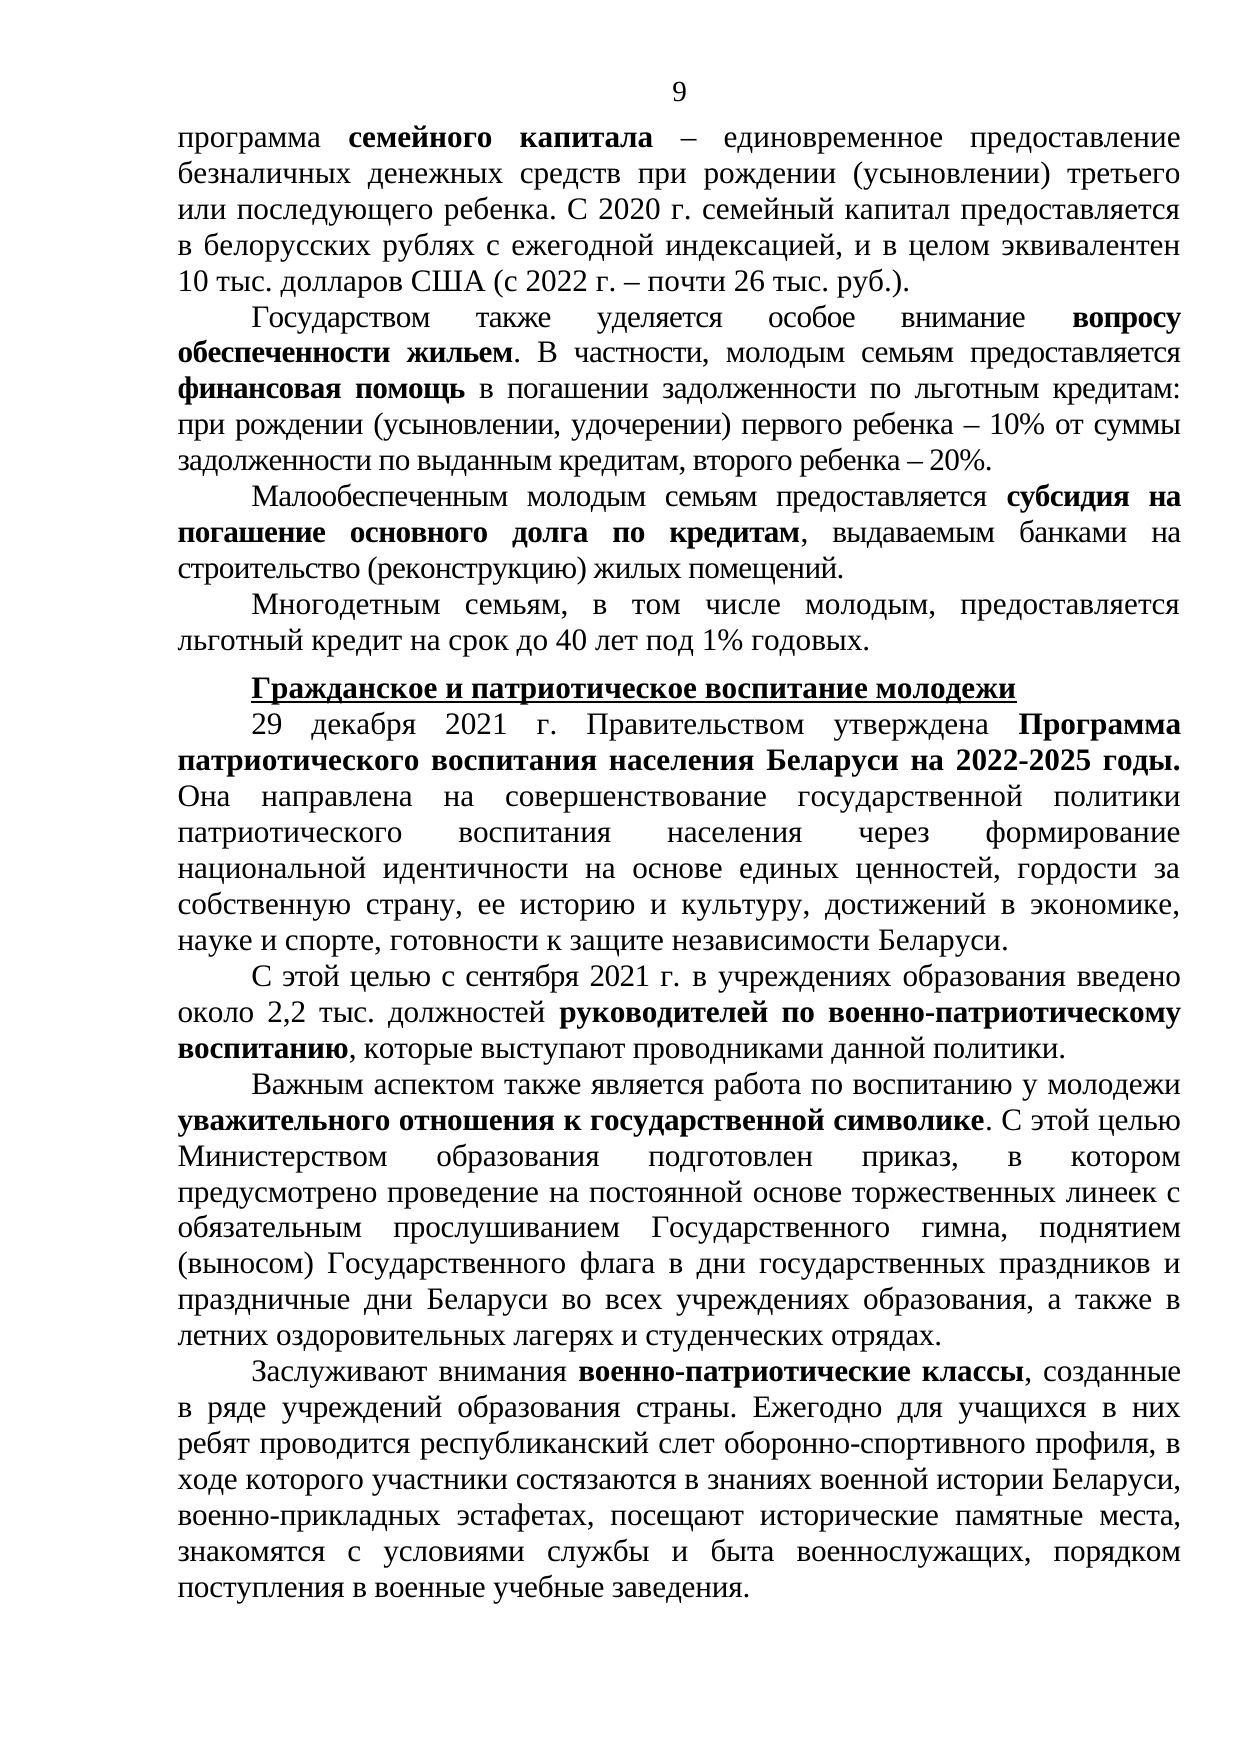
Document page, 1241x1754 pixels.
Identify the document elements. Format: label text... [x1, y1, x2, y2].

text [177, 118, 1181, 298]
text 29 декабря 2021 г. Правительством утверждена Программа патриотического воспитания населения Беларуси на 2022-2025 годы. Она направлена на совершенствование государственной политики патриотического воспитания населения через формирование национальной идентичности на основе единых ценностей, гордости за собственную страну, ее историю и культуру, достижений в экономике, науке и спорте, готовности к защите независимости Беларуси. [177, 706, 1181, 957]
text Многодетным семьям, в том числе молодым, предоставляется льготный кредит на срок до 40 лет под 1% годовых. [177, 585, 1181, 657]
text Малообеспеченным молодым семьям предоставляется субсидия на погашение основного долга по кредитам, выдаваемым банками на строительство (реконструкцию) жилых помещений. [177, 477, 1181, 585]
text Гражданское и патриотическое воспитание молодежи [177, 670, 1181, 706]
text С этой целью с сентября 2021 г. в учреждениях образования введено около 2,2 тыс. должностей руководителей по военно-патриотическому воспитанию, которые выступают проводниками данной политики. [177, 957, 1181, 1065]
text Важным аспектом также является работа по воспитанию у молодежи уважительного отношения к государственной символике. С этой целью Министерством образования подготовлен приказ, в котором предусмотрено проведение на постоянной основе торжественных линеек с обязательным прослушиванием Государственного гимна, поднятием (выносом) Государственного флага в дни государственных праздников и праздничные дни Беларуси во всех учреждениях образования, а также в летних оздоровительных лагерях и студенческих отрядах. [177, 1065, 1181, 1352]
text Заслуживают внимания военно-патриотические классы, созданные в ряде учреждений образования страны. Ежегодно для учащихся в них ребят проводится республиканский слет оборонно-спортивного профиля, в ходе которого участники состязаются в знаниях военной истории Беларуси, военно-прикладных эстафетах, посещают исторические памятные места, знакомятся с условиями службы и быта военнослужащих, порядком поступления в военные учебные заведения. [177, 1352, 1181, 1604]
text Государством также уделяется особое внимание вопросу обеспеченности жильем. В частности, молодым семьям предоставляется финансовая помощь в погашении задолженности по льготным кредитам: при рождении (усыновлении, удочерении) первого ребенка – 10% от суммы задолженности по выданным кредитам, второго ребенка – 20%. [177, 298, 1181, 477]
